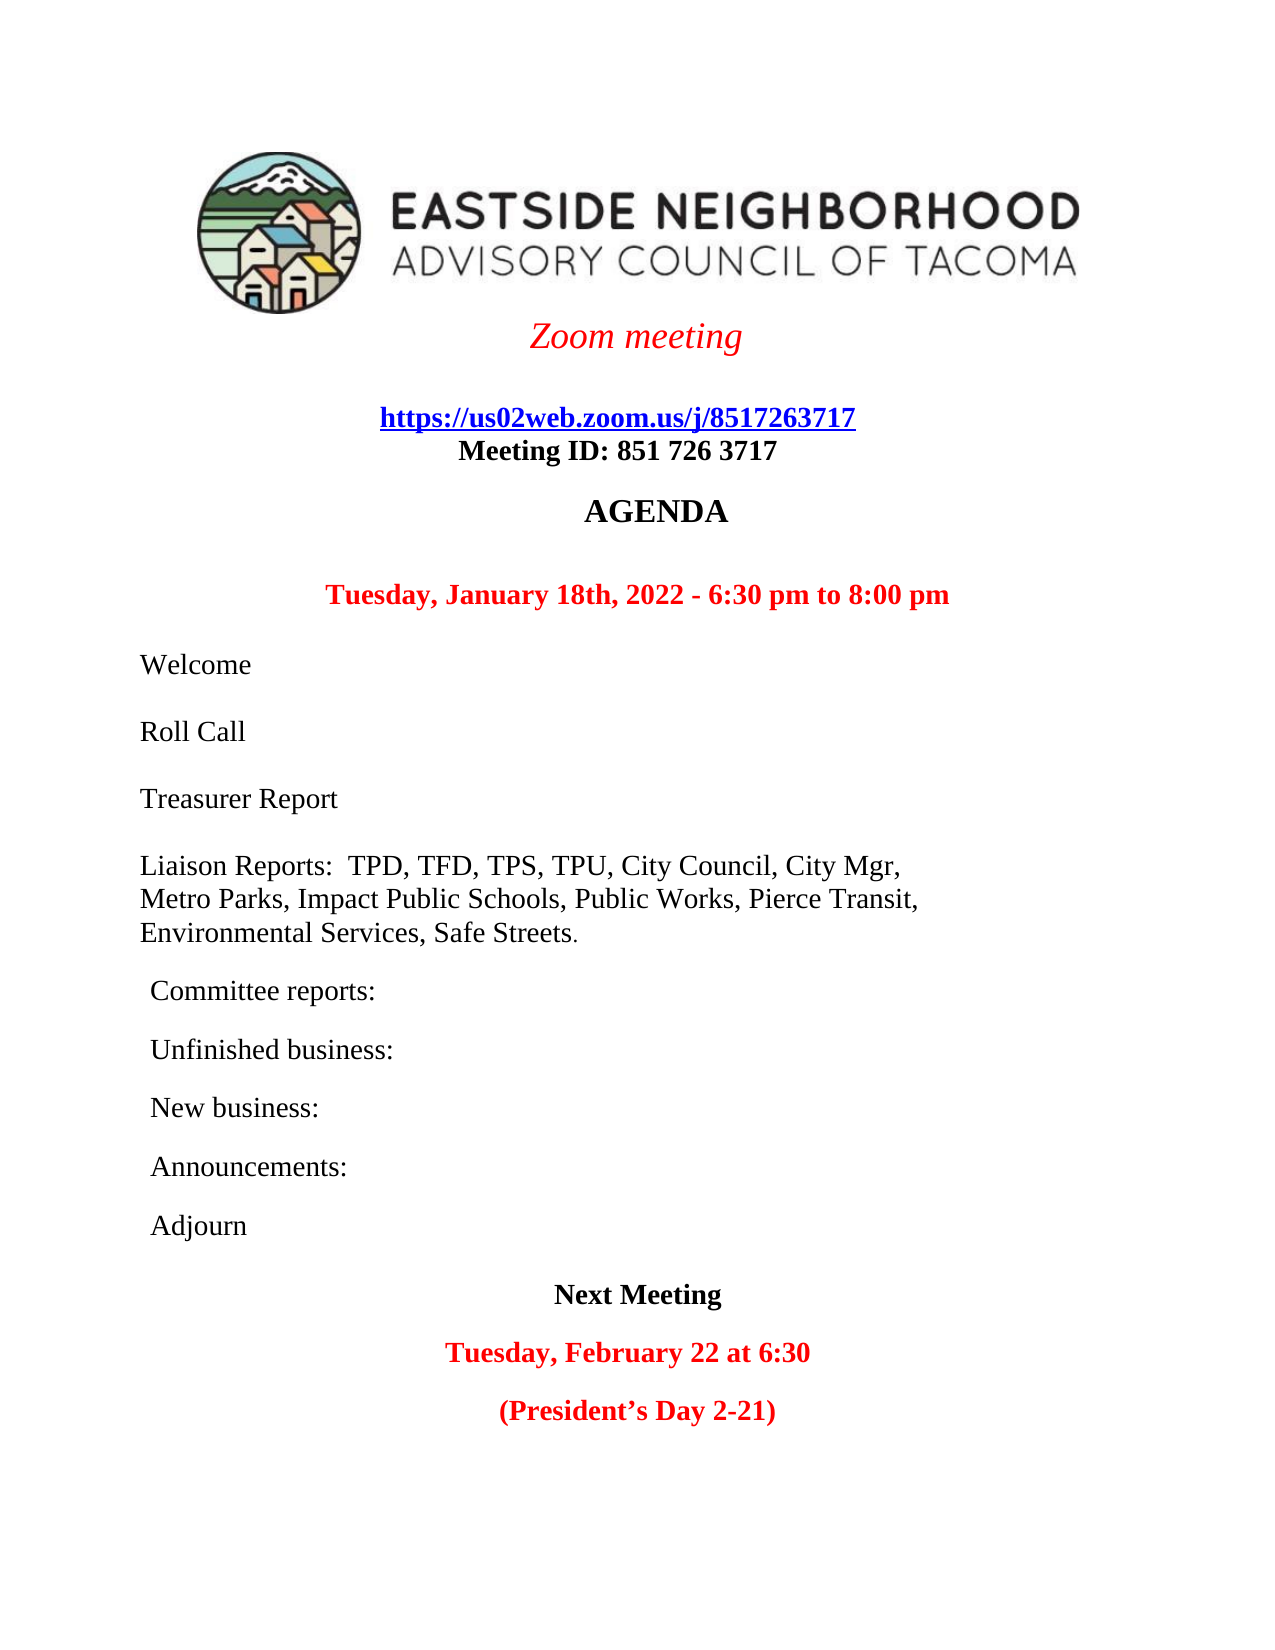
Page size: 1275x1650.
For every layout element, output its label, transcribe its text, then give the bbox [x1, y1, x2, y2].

text (President’s Day 2-21) [499, 1393, 1096, 1427]
subtitle Tuesday, January 18th, 2022 - 6:30 pm to 8:00 pm [323, 577, 952, 611]
text AGENDA [323, 491, 989, 530]
text New business: [150, 1091, 1096, 1124]
subtitle Roll Call [139, 714, 967, 747]
title Zoom meeting [323, 314, 953, 357]
text https://us02web.zoom.us/j/8517263717 [139, 400, 1096, 433]
text Adjourn [150, 1208, 1096, 1241]
text Announcements: [150, 1149, 1096, 1183]
subtitle Welcome [139, 647, 967, 680]
subtitle Next Meeting Tuesday, February 22 at 6:30 [445, 1277, 838, 1369]
subtitle Liaison Reports: TPD, TFD, TPS, TPU, City Council, City Mgr, Metro Parks, Impact Public Schools, Public Works, Pierce Transit, Environmental Services, Safe Streets. [139, 848, 967, 949]
subtitle Treasurer Report [139, 781, 967, 814]
text Committee reports: Unfinished business: [150, 973, 449, 1066]
text Meeting ID: 851 726 3717 [139, 433, 1096, 467]
picture [197, 152, 1080, 314]
